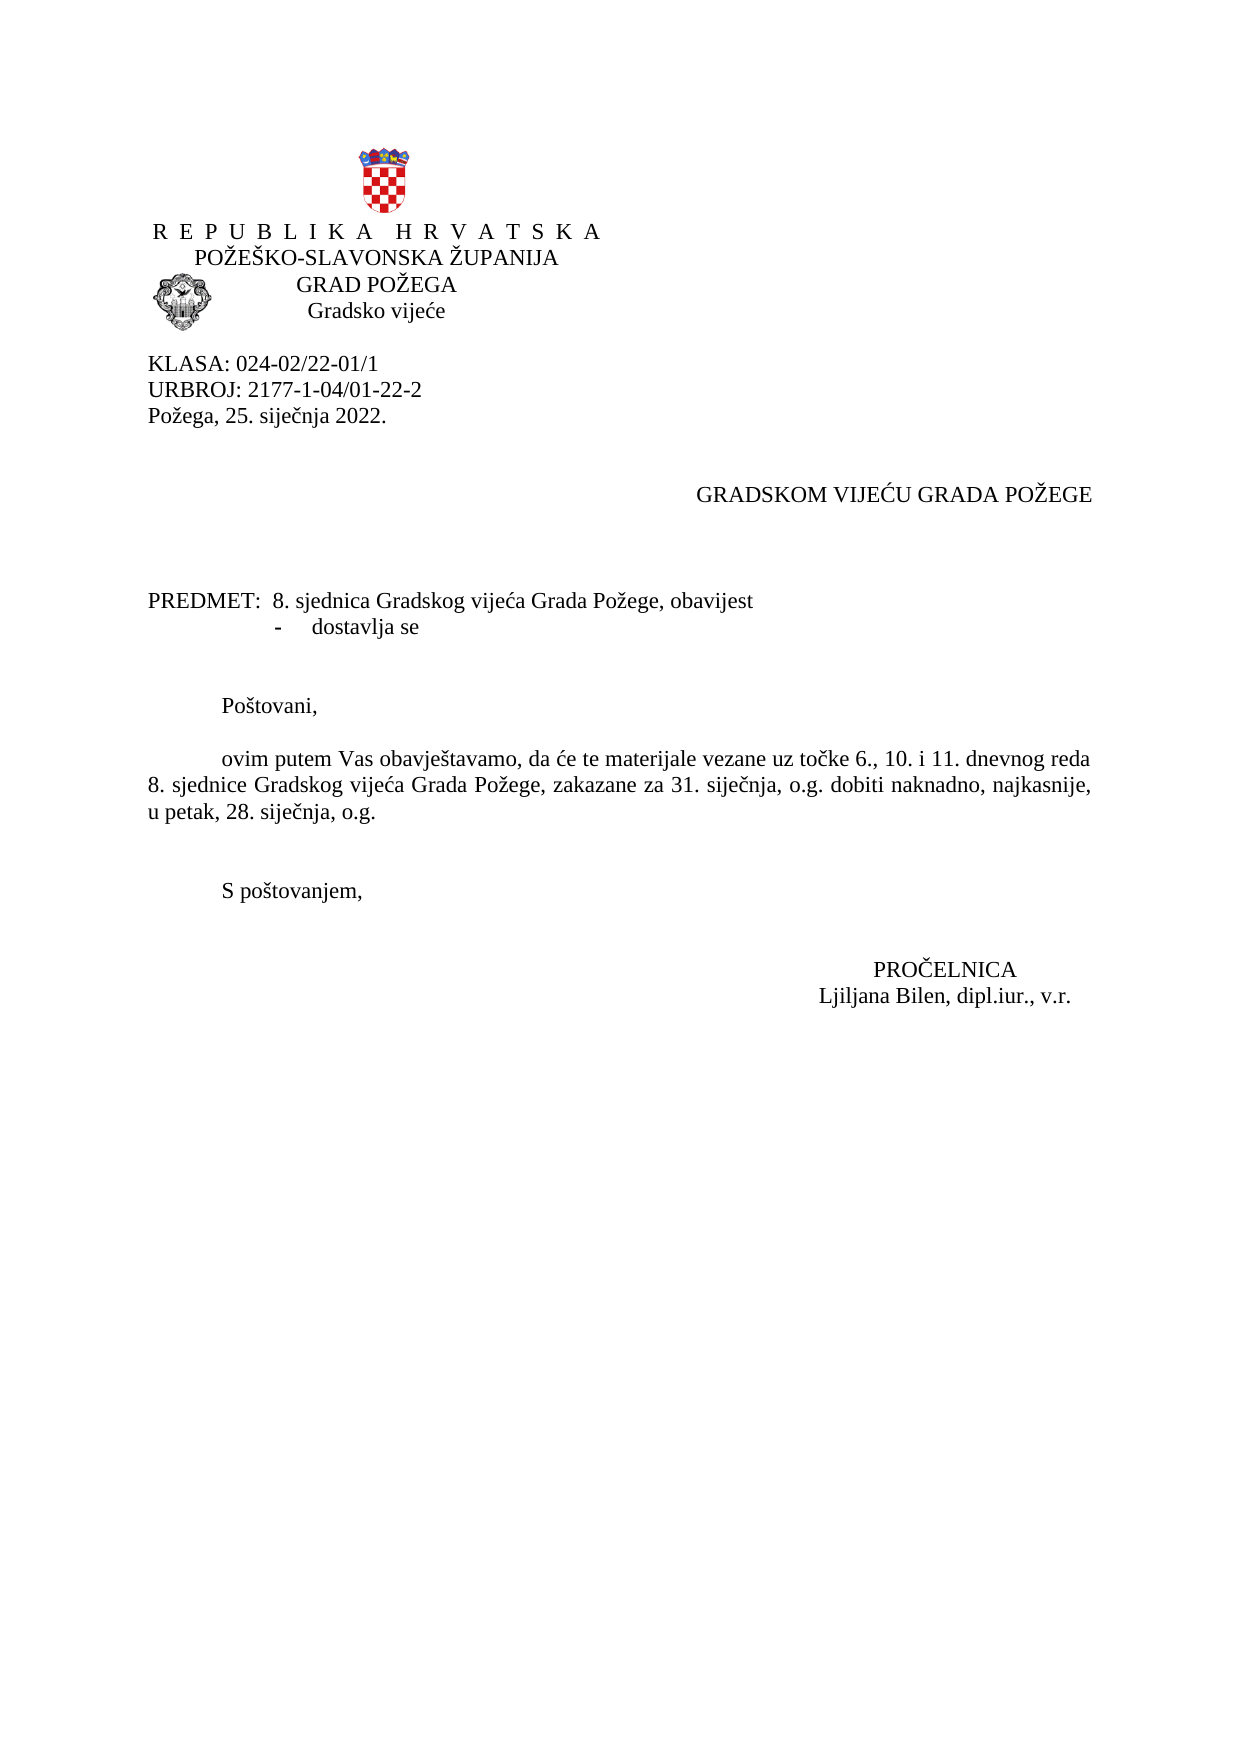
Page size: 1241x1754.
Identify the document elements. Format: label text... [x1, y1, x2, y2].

text POŽEŠKO-SLAVONSKA ŽUPANIJA [148, 244, 605, 271]
picture [153, 273, 212, 331]
text Požega, 25. siječnja 2022. [148, 402, 1093, 429]
text Gradsko vijeće [212, 297, 605, 323]
text GRADSKOM VIJEĆU GRADA POŽEGE [148, 481, 1093, 508]
picture [358, 147, 410, 213]
text S poštovanjem, [148, 877, 1093, 903]
text PROČELNICA [797, 956, 1093, 982]
text R E P U B L I K A H R V A T S K A [148, 218, 605, 244]
text Ljiljana Bilen, dipl.iur., v.r. [797, 982, 1093, 1008]
text ovim putem Vas obavještavamo, da će te materijale vezane uz točke 6., 10. i 11. dnevnog reda 8. sjednice Gradskog vijeća Grada Požege, zakazane za 31. siječnja, o.g. dobiti naknadno, najkasnije, u petak, 28. siječnja, o.g. [148, 745, 1093, 824]
text PREDMET: 8. sjednica Gradskog vijeća Grada Požege, obavijest [148, 587, 1093, 613]
list dostavlja se [274, 613, 1093, 639]
text GRAD POŽEGA [148, 271, 605, 297]
text KLASA: 024-02/22-01/1 [148, 350, 1093, 376]
text Poštovani, [148, 692, 1093, 719]
text URBROJ: 2177-1-04/01-22-2 [148, 376, 1093, 402]
